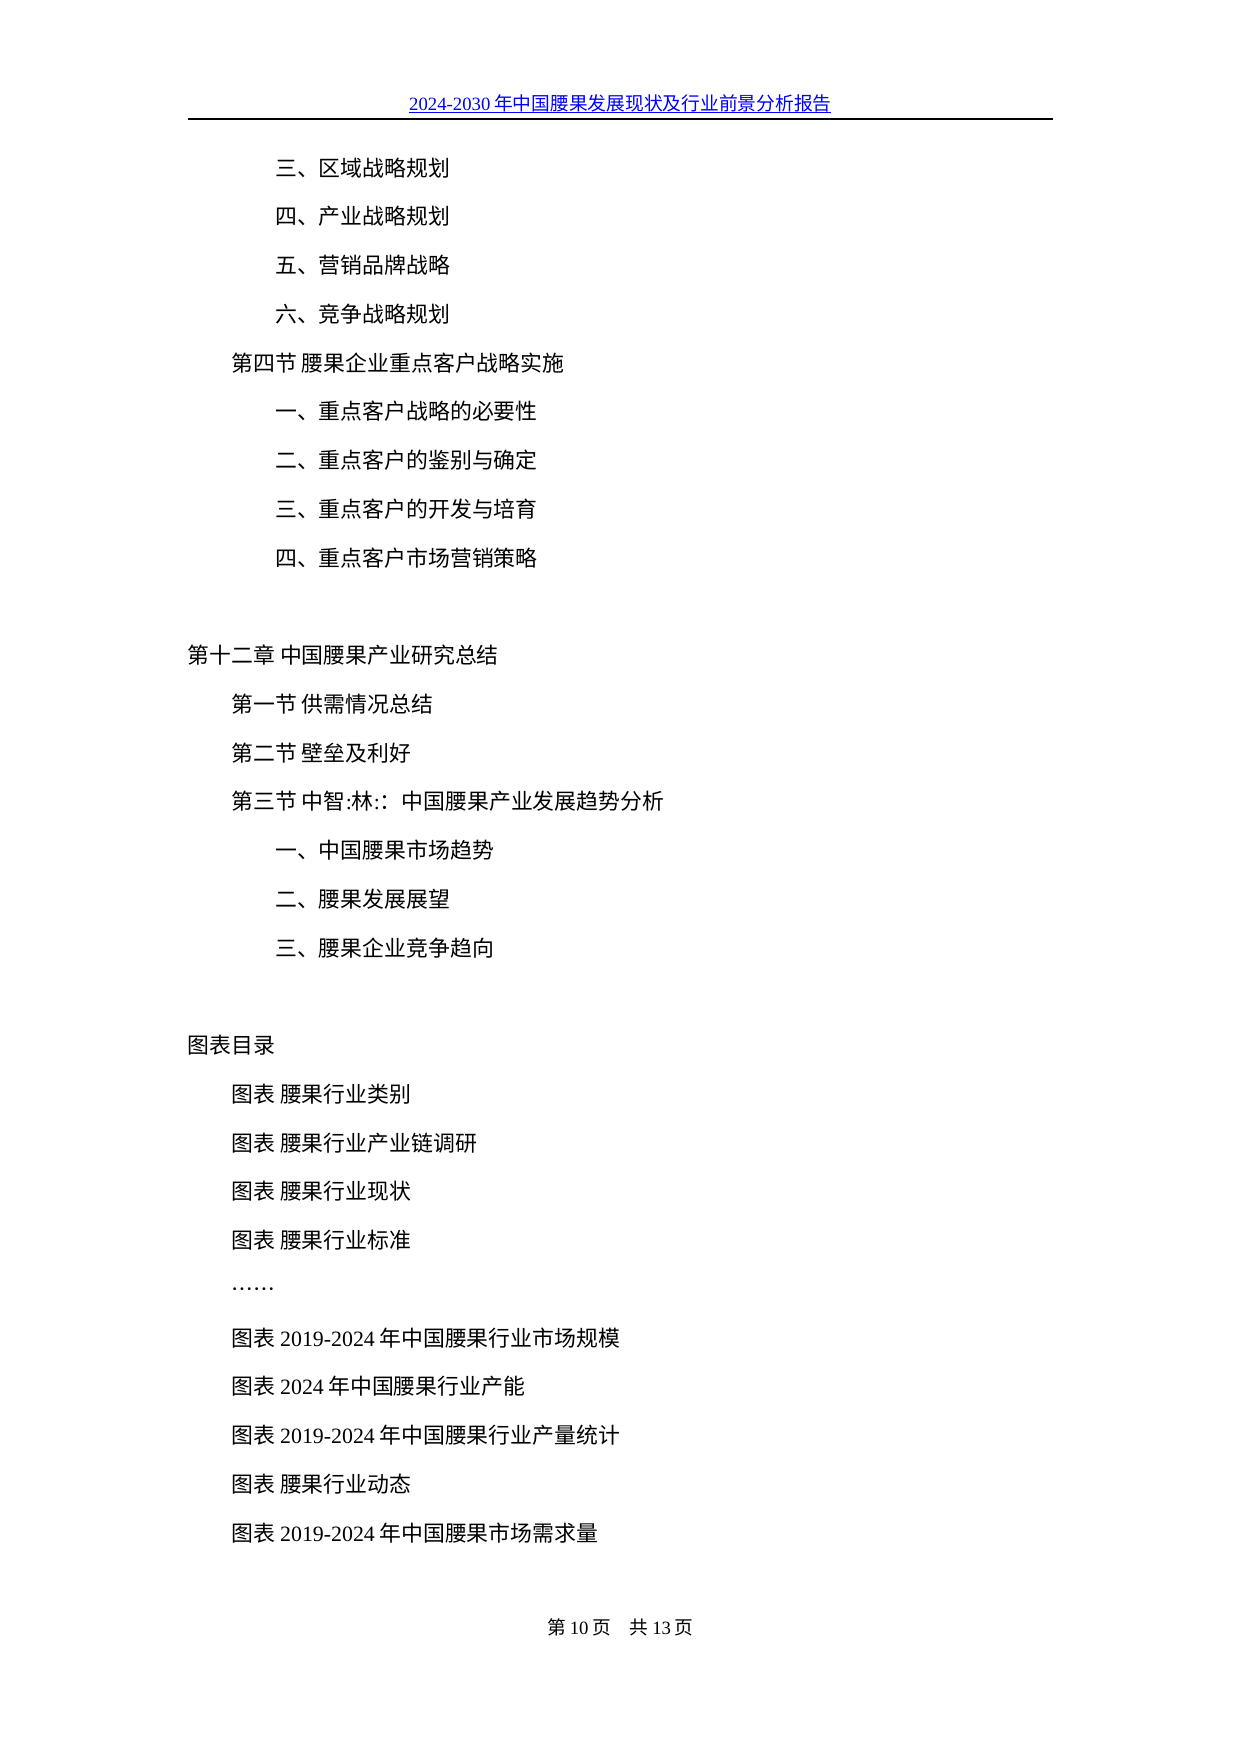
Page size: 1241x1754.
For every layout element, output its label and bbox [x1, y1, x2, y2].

text [187, 150, 1053, 1548]
